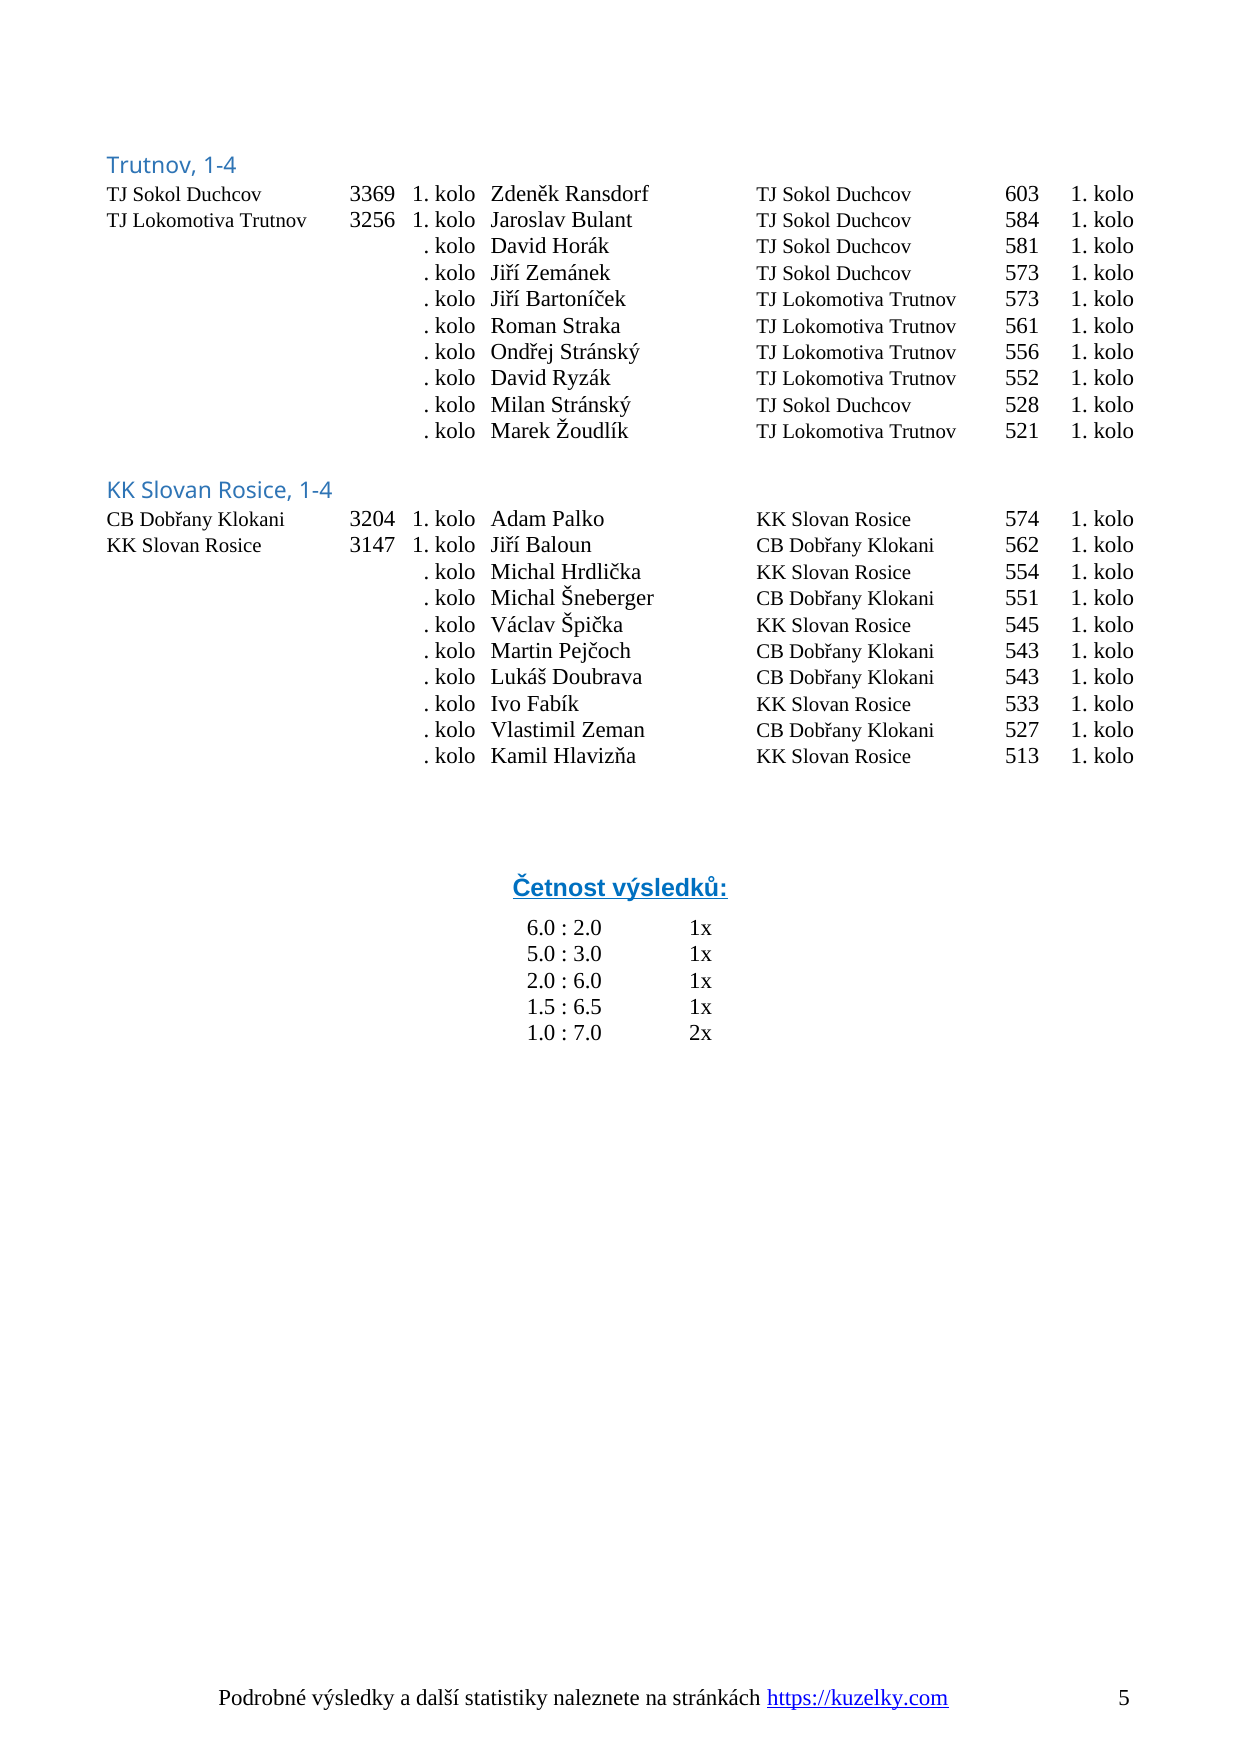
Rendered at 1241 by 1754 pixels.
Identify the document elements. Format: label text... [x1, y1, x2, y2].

text 1.0 : 7.0 2x [106, 1019, 1134, 1046]
text . kolo Václav Špička KK Slovan Rosice 545 1. kolo [106, 611, 1134, 637]
text . kolo Vlastimil Zeman CB Dobřany Klokani 527 1. kolo [106, 716, 1134, 742]
text CB Dobřany Klokani 3204 1. kolo Adam Palko KK Slovan Rosice 574 1. kolo [106, 505, 1134, 532]
text Četnost výsledků: [94, 873, 1145, 902]
text . kolo Marek Žoudlík TJ Lokomotiva Trutnov 521 1. kolo [106, 417, 1134, 443]
text . kolo Martin Pejčoch CB Dobřany Klokani 543 1. kolo [106, 637, 1134, 663]
text 1.5 : 6.5 1x [106, 993, 1134, 1019]
text 2.0 : 6.0 1x [106, 967, 1134, 993]
text . kolo Jiří Zemánek TJ Sokol Duchcov 573 1. kolo [106, 259, 1134, 285]
text . kolo Milan Stránský TJ Sokol Duchcov 528 1. kolo [106, 391, 1134, 417]
text . kolo David Ryzák TJ Lokomotiva Trutnov 552 1. kolo [106, 364, 1134, 391]
text . kolo Jiří Bartoníček TJ Lokomotiva Trutnov 573 1. kolo [106, 285, 1134, 312]
text 6.0 : 2.0 1x [106, 914, 1134, 940]
text . kolo Kamil Hlavizňa KK Slovan Rosice 513 1. kolo [106, 742, 1134, 769]
text . kolo Ondřej Stránský TJ Lokomotiva Trutnov 556 1. kolo [106, 338, 1134, 364]
text . kolo Michal Hrdlička KK Slovan Rosice 554 1. kolo [106, 558, 1134, 584]
text . kolo Ivo Fabík KK Slovan Rosice 533 1. kolo [106, 690, 1134, 716]
subtitle Trutnov, 1-4 [106, 149, 1134, 180]
text . kolo David Horák TJ Sokol Duchcov 581 1. kolo [106, 233, 1134, 259]
text KK Slovan Rosice 3147 1. kolo Jiří Baloun CB Dobřany Klokani 562 1. kolo [106, 532, 1134, 558]
subtitle KK Slovan Rosice, 1-4 [106, 474, 1134, 505]
text TJ Sokol Duchcov 3369 1. kolo Zdeněk Ransdorf TJ Sokol Duchcov 603 1. kolo [106, 180, 1134, 206]
text . kolo Michal Šneberger CB Dobřany Klokani 551 1. kolo [106, 584, 1134, 611]
text TJ Lokomotiva Trutnov 3256 1. kolo Jaroslav Bulant TJ Sokol Duchcov 584 1. kolo [106, 206, 1134, 233]
text . kolo Lukáš Doubrava CB Dobřany Klokani 543 1. kolo [106, 663, 1134, 690]
text 5.0 : 3.0 1x [106, 940, 1134, 967]
text . kolo Roman Straka TJ Lokomotiva Trutnov 561 1. kolo [106, 312, 1134, 338]
